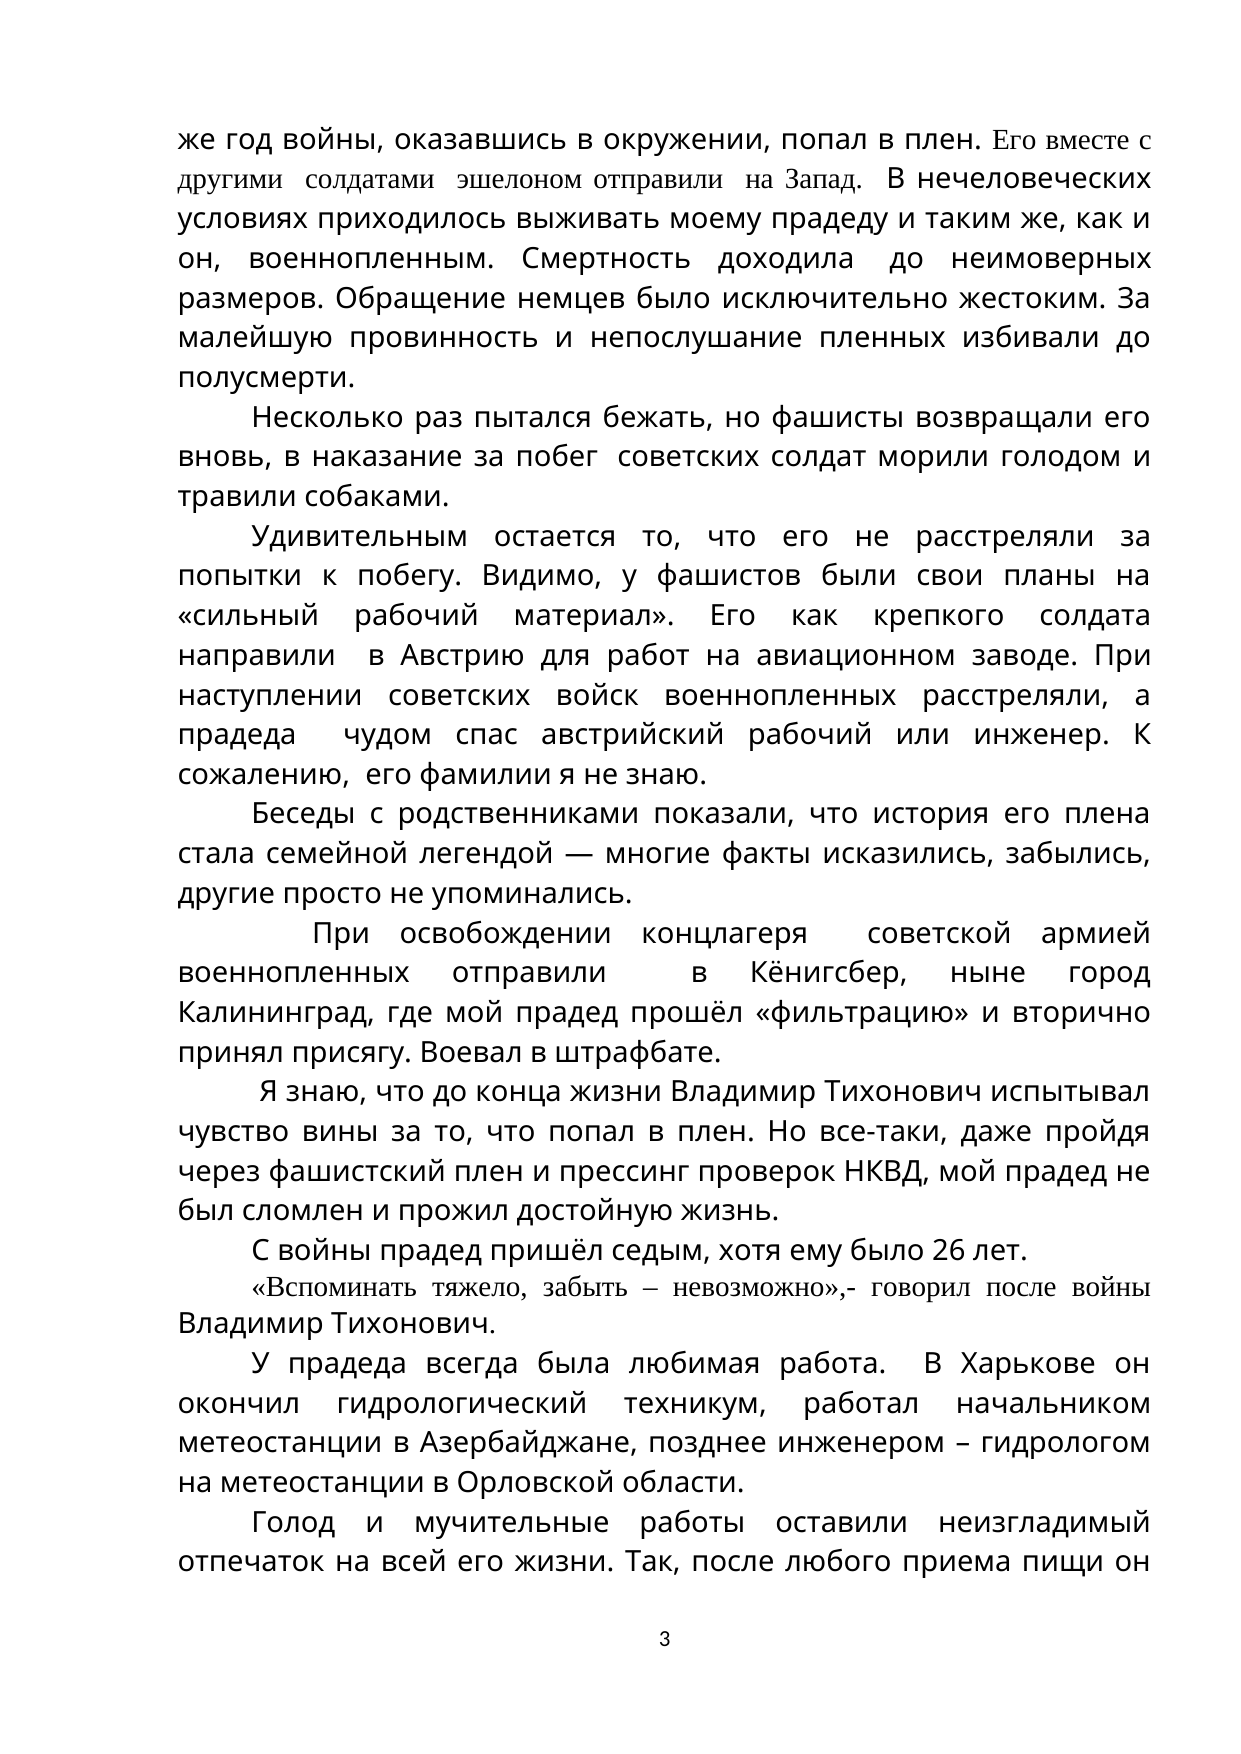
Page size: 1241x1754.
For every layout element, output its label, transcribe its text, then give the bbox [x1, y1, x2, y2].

text Несколько раз пытался бежать, но фашисты возвращали его вновь, в наказание за побег советских солдат морили голодом и травили собаками. [177, 396, 1152, 515]
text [177, 118, 1152, 396]
text Беседы с родственниками показали, что история его плена стала семейной легендой — многие факты исказились, забылись, другие просто не упоминались. [177, 793, 1152, 912]
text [177, 1501, 1152, 1580]
text «Вспоминать тяжело, забыть – невозможно»,- говорил после войны Владимир Тихонович. [177, 1269, 1152, 1342]
text Я знаю, что до конца жизни Владимир Тихонович испытывал чувство вины за то, что попал в плен. Но все-таки, даже пройдя через фашистский плен и прессинг проверок НКВД, мой прадед не был сломлен и прожил достойную жизнь. [177, 1071, 1152, 1229]
text У прадеда всегда была любимая работа. В Харькове он окончил гидрологический техникум, работал начальником метеостанции в Азербайджане, позднее инженером – гидрологом на метеостанции в Орловской области. [177, 1342, 1152, 1501]
text При освобождении концлагеря советской армией военнопленных отправили в Кёнигсбер, ныне город Калининград, где мой прадед прошёл «фильтрацию» и вторично принял присягу. Воевал в штрафбате. [177, 912, 1152, 1071]
text С войны прадед пришёл седым, хотя ему было 26 лет. [177, 1229, 1152, 1269]
text Удивительным остается то, что его не расстреляли за попытки к побегу. Видимо, у фашистов были свои планы на «сильный рабочий материал». Его как крепкого солдата направили в Австрию для работ на авиационном заводе. При наступлении советских войск военнопленных расстреляли, а прадеда чудом спас австрийский рабочий или инженер. К сожалению, его фамилии я не знаю. [177, 515, 1152, 793]
